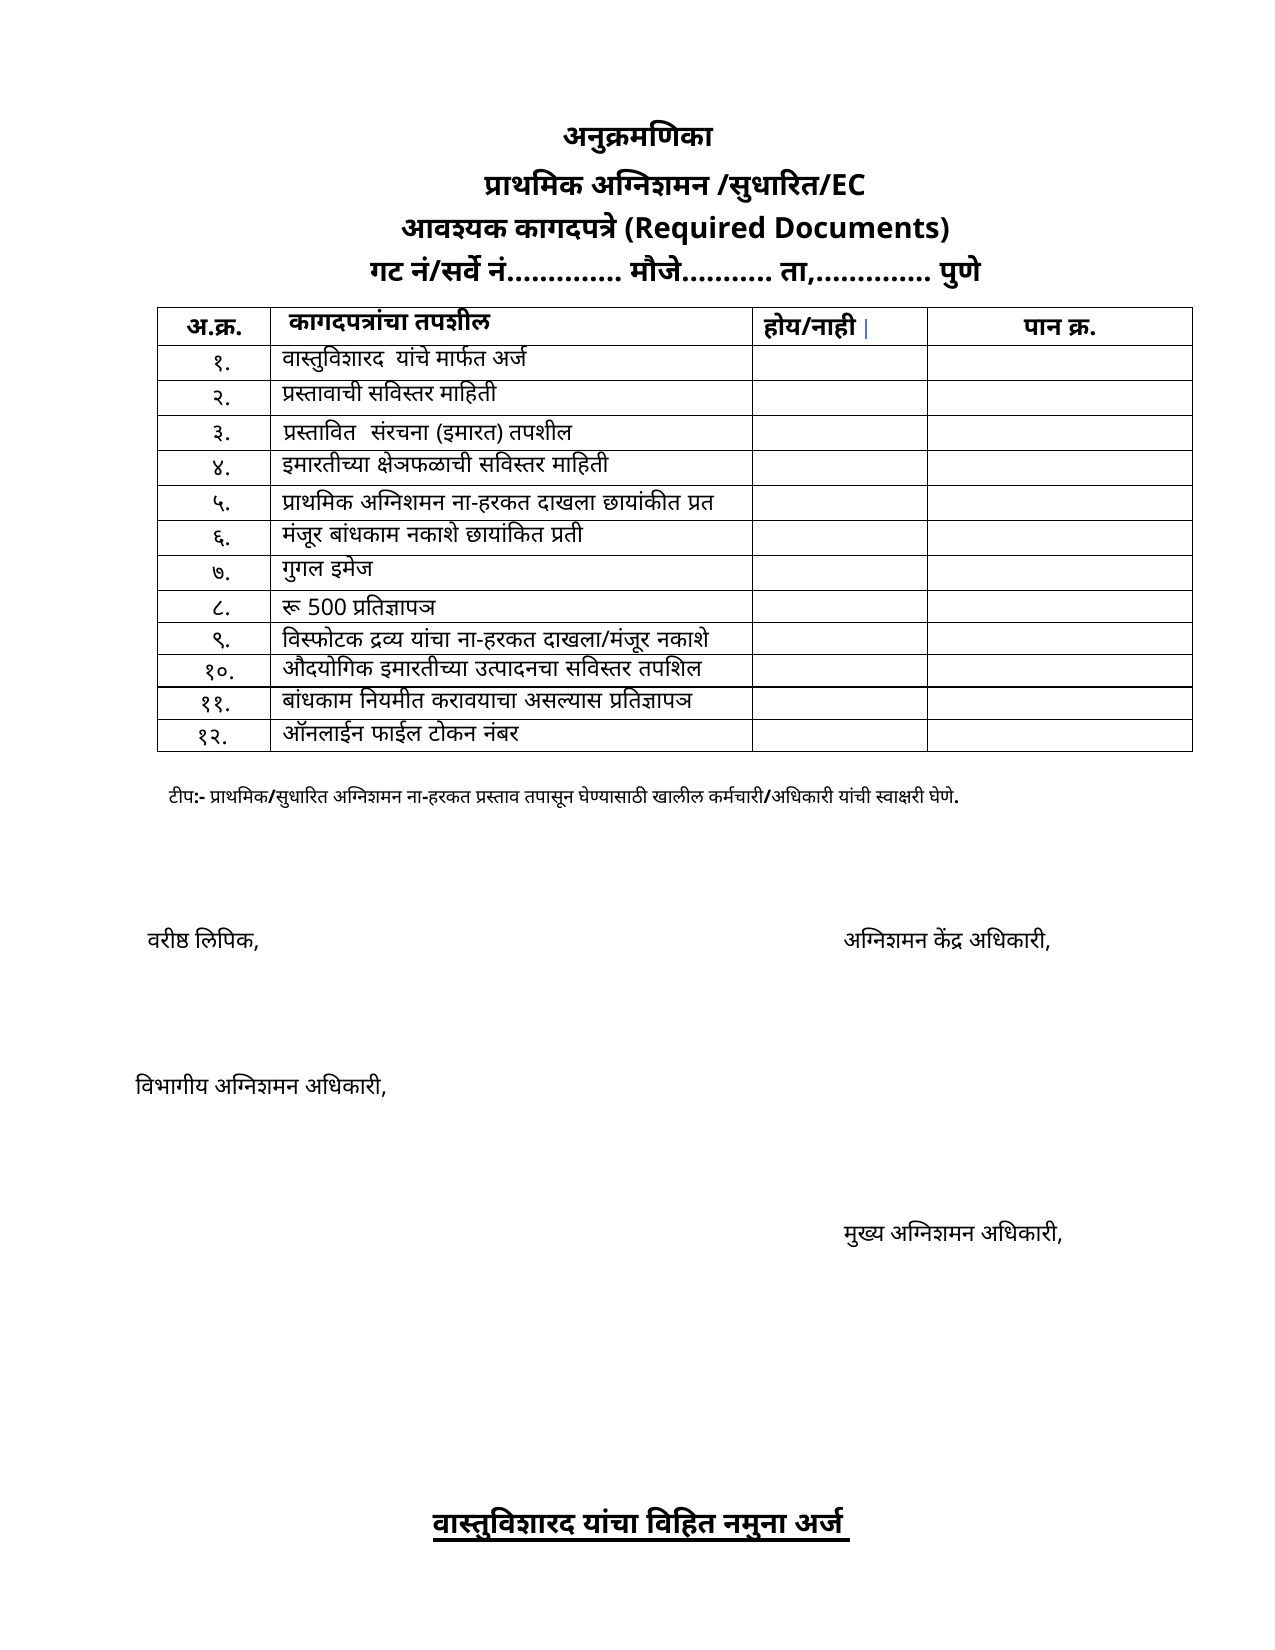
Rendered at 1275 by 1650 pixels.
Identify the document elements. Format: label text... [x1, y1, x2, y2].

table_cell [753, 346, 927, 380]
table_cell [928, 486, 1192, 520]
text गट नं/सर्वे नं.…………. मौजे……….. ता,………….. पुणे [169, 250, 1181, 293]
table_cell [928, 416, 1192, 450]
table_cell गुगल इमेज [271, 556, 752, 589]
table_cell [753, 381, 927, 415]
text आवश्यक कागदपत्रे (Required Documents) [169, 207, 1181, 250]
table_cell बांधकाम नियमीत करावयाचा असल्यास प्रतिज्ञापञ [271, 688, 752, 719]
table_cell १२. [158, 720, 270, 751]
table_cell ७. [158, 556, 270, 589]
table_header पान क्र. [928, 308, 1192, 345]
text विभागीय अग्निशमन अधिकारी, [94, 1070, 1181, 1104]
table_cell ११. [158, 688, 270, 719]
table_cell ८. [158, 591, 270, 622]
table_cell [928, 623, 1192, 654]
text प्राथमिक अग्निशमन /सुधारित/EC [169, 164, 1181, 207]
table_cell ३. [158, 416, 270, 450]
table_cell [753, 521, 927, 554]
table_cell ऑनलाईन फाईल टोकन नंबर [271, 720, 752, 751]
text अनुक्रमणिका [94, 120, 1181, 158]
table_header कागदपत्रांचा तपशील [271, 308, 752, 345]
table_header होय/नाही [753, 308, 927, 345]
text वास्तुविशारद यांचा विहित नमुना अर्ज [94, 1507, 1181, 1545]
table_cell १. [158, 346, 270, 380]
table_cell वास्तुविशारद यांचे मार्फत अर्ज [271, 346, 752, 380]
table_header अ.क्र. [158, 308, 270, 345]
text वरीष्ठ लिपिक, अग्निशमन केंद्र अधिकारी, [94, 924, 1181, 957]
table_cell [928, 688, 1192, 719]
table_cell [928, 720, 1192, 751]
table_cell ६. [158, 521, 270, 554]
table_cell [928, 346, 1192, 380]
table_cell इमारतीच्या क्षेञफळाची सविस्तर माहिती [271, 451, 752, 485]
table_cell [928, 381, 1192, 415]
table_cell [928, 655, 1192, 686]
table_cell औदयोगिक इमारतीच्या उत्पादनचा सविस्तर तपशिल [271, 655, 752, 686]
table_cell विस्फोटक द्रव्य यांचा ना-हरकत दाखला/मंजूर नकाशे [271, 623, 752, 654]
table_cell प्रस्तावित संरचना (इमारत) तपशील [271, 416, 752, 450]
table_cell २. [158, 381, 270, 415]
table_cell [928, 556, 1192, 589]
table_cell रू 500 प्रतिज्ञापञ [271, 591, 752, 622]
table_cell [753, 591, 927, 622]
table_cell [753, 416, 927, 450]
table_cell [753, 556, 927, 589]
table_cell [928, 451, 1192, 485]
table_cell [753, 451, 927, 485]
table_cell प्रस्तावाची सविस्तर माहिती [271, 381, 752, 415]
table_cell [753, 688, 927, 719]
table_cell [753, 655, 927, 686]
table_cell ४. [158, 451, 270, 485]
table_cell [928, 591, 1192, 622]
table_cell ९. [158, 623, 270, 654]
table_cell मंजूर बांधकाम नकाशे छायांकित प्रती [271, 521, 752, 554]
text मुख्य अग्निशमन अधिकारी, [94, 1217, 1181, 1251]
table_cell ५. [158, 486, 270, 520]
table_cell १०. [158, 655, 270, 686]
table_cell [753, 486, 927, 520]
table_cell प्राथमिक अग्निशमन ना-हरकत दाखला छायांकीत प्रत [271, 486, 752, 520]
table_cell [753, 720, 927, 751]
table_cell [928, 521, 1192, 554]
text टीप:- प्राथमिक/सुधारित अग्निशमन ना-हरकत प्रस्ताव तपासून घेण्यासाठी खालील कर्मचारी/अधिकारी यांची स्वाक्षरी घेणे. [94, 783, 1181, 811]
table_cell [753, 623, 927, 654]
